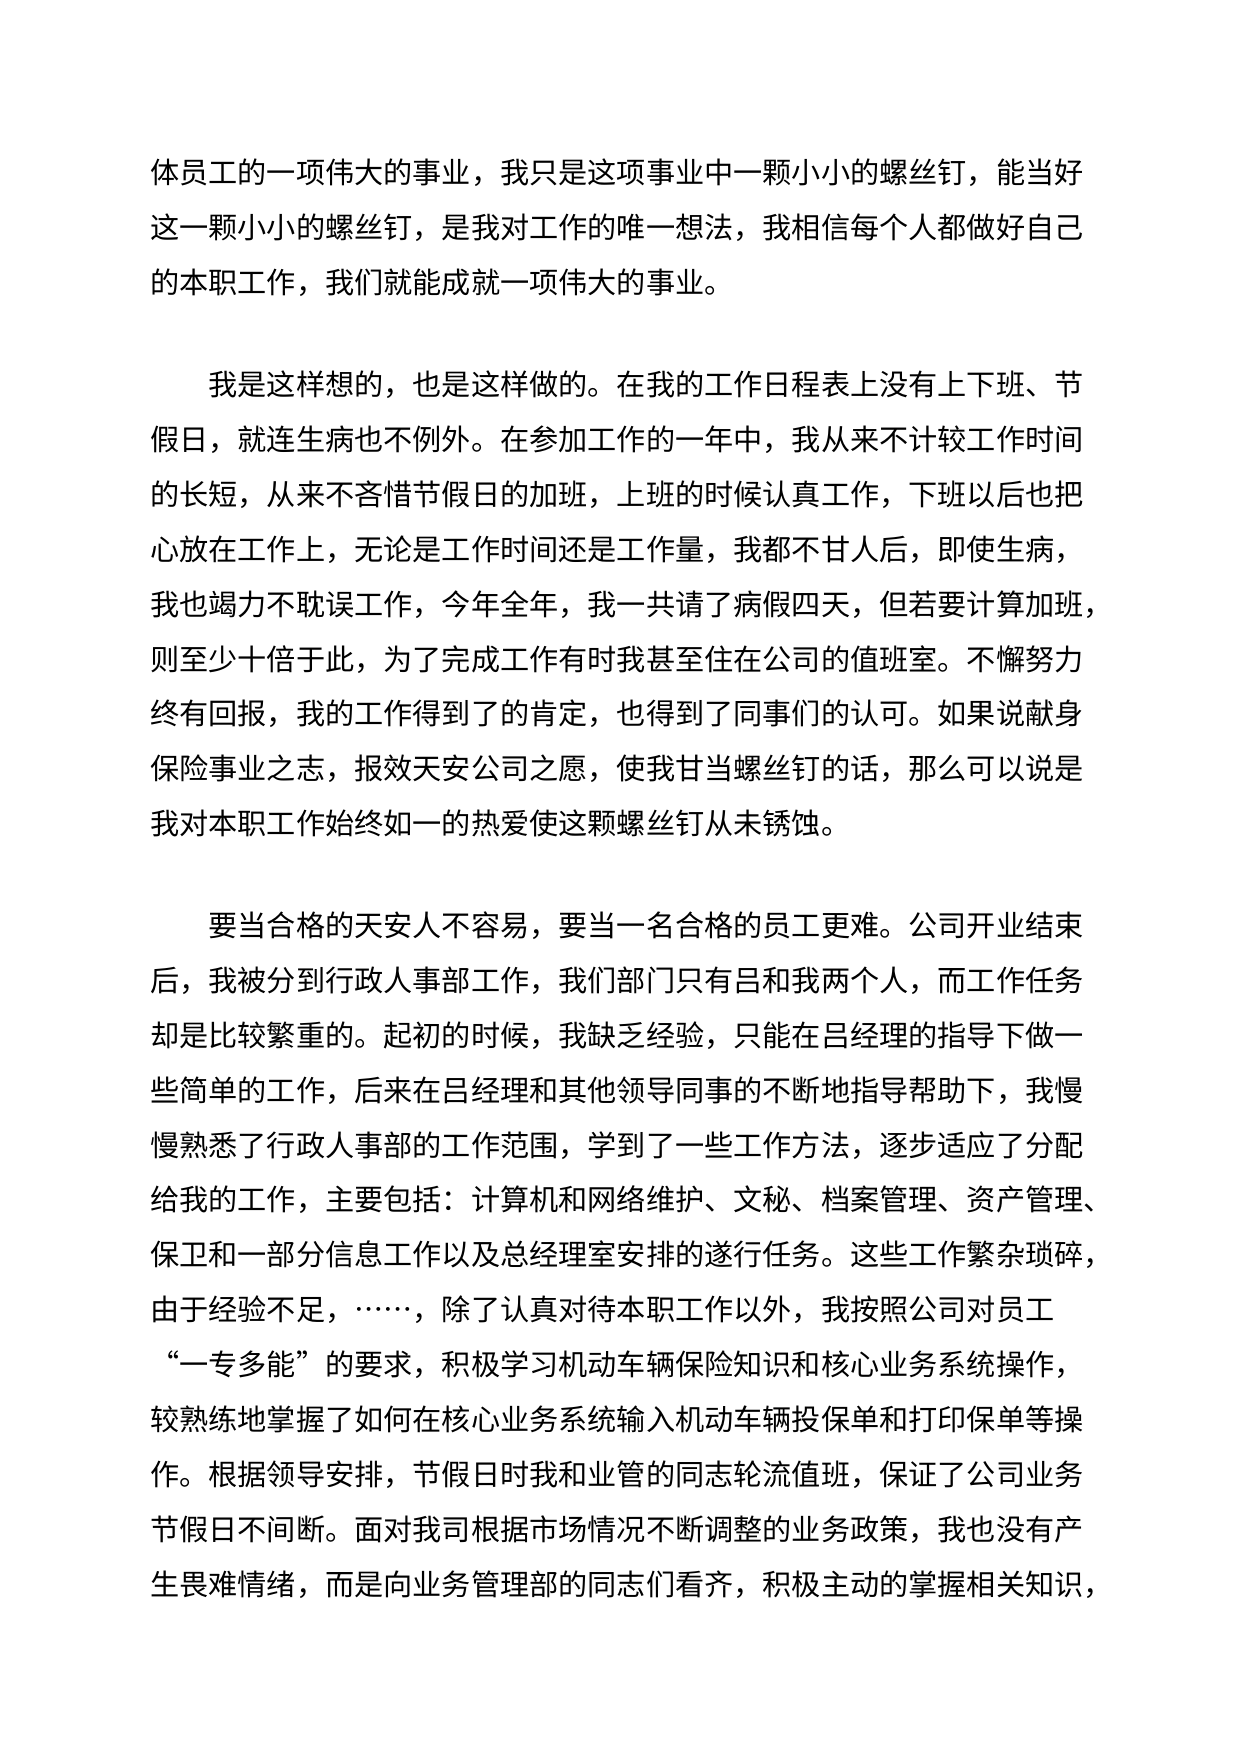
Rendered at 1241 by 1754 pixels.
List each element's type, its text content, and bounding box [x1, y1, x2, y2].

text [150, 150, 1090, 302]
text 我是这样想的，也是这样做的。在我的工作日程表上没有上下班、节假日，就连生病也不例外。在参加工作的一年中，我从来不计较工作时间的长短，从来不吝惜节假日的加班，上班的时候认真工作，下班以后也把心放在工作上，无论是工作时间还是工作量，我都不甘人后，即使生病，我也竭力不耽误工作，今年全年，我一共请了病假四天，但若要计算加班，则至少十倍于此，为了完成工作有时我甚至住在公司的值班室。不懈努力终有回报，我的工作得到了的肯定，也得到了同事们的认可。如果说献身保险事业之志，报效天安公司之愿，使我甘当螺丝钉的话，那么可以说是我对本职工作始终如一的热爱使这颗螺丝钉从未锈蚀。 [150, 362, 1090, 843]
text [150, 902, 1090, 1603]
